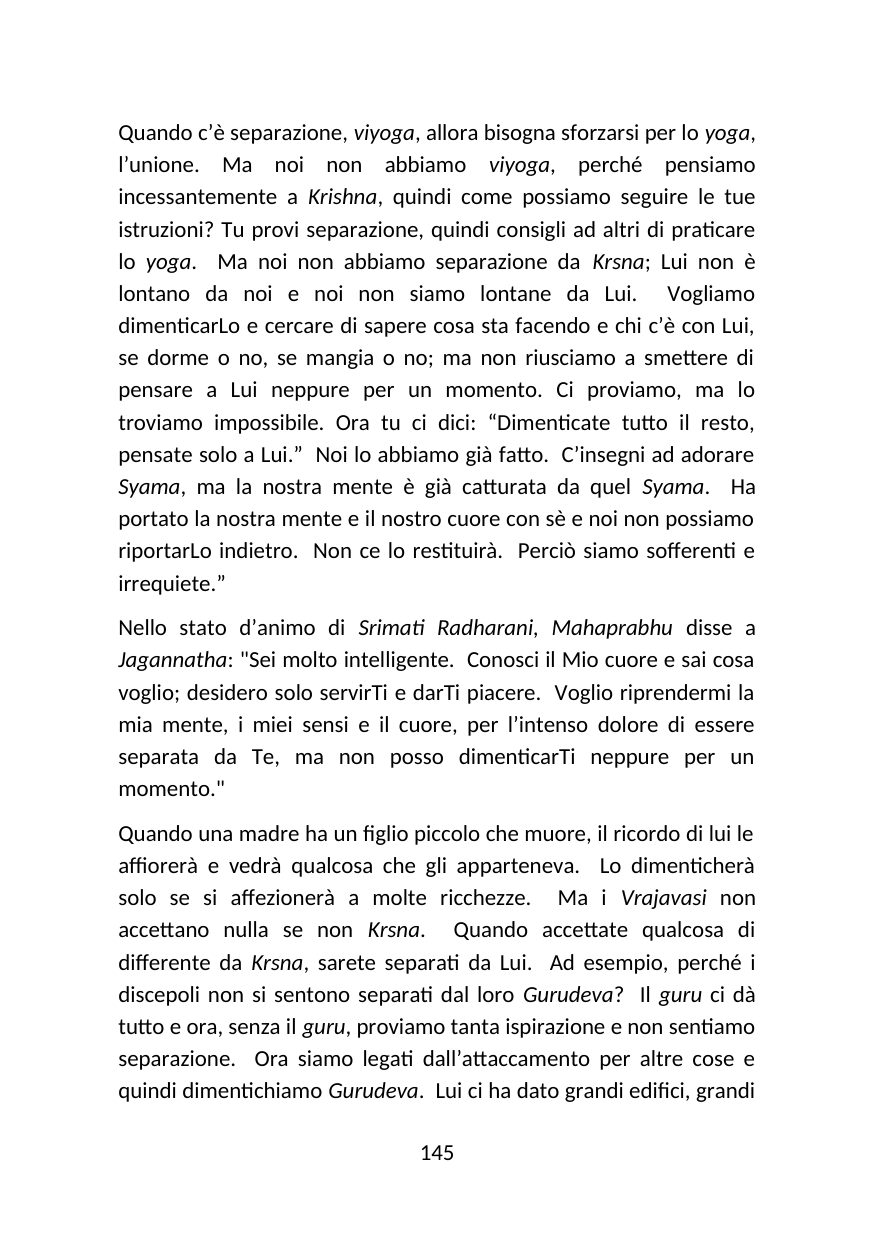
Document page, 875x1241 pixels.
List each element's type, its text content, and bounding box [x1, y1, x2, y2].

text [118, 819, 756, 1104]
text Nello stato d’animo di Srimati Radharani, Mahaprabhu disse a Jagannatha: "Sei molto intelligente. Conosci il Mio cuore e sai cosa voglio; desidero solo servirTi e darTi piacere. Voglio riprendermi la mia mente, i miei sensi e il cuore, per l’intenso dolore di essere separata da Te, ma non posso dimenticarTi neppure per un momento." [118, 613, 756, 802]
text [118, 118, 756, 597]
